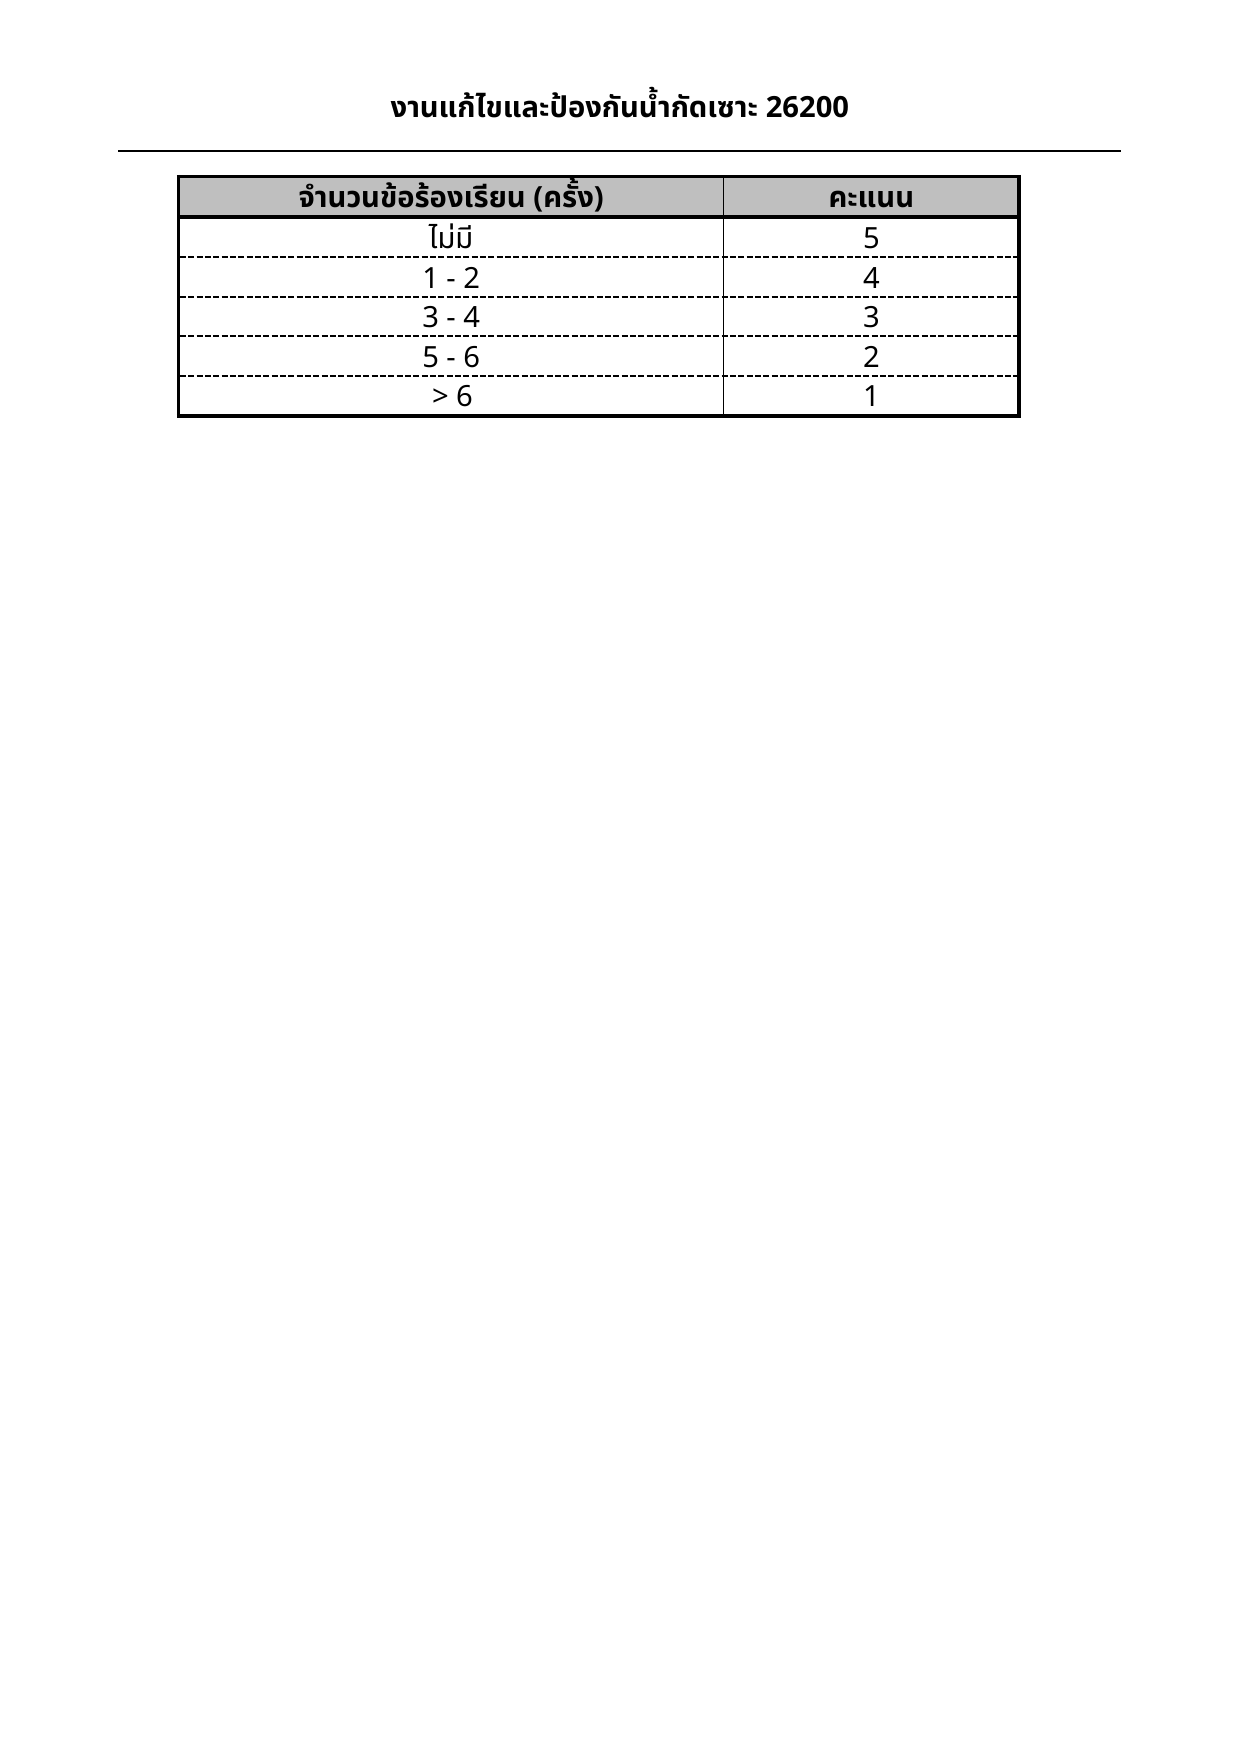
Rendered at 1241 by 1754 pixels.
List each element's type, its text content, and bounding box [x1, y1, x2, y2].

table_cell 2 [724, 335, 1017, 375]
table_cell > 6 [180, 375, 723, 414]
table_cell 3 - 4 [180, 296, 723, 335]
table_cell 1 - 2 [180, 256, 723, 296]
table_cell 1 [724, 375, 1017, 414]
table_header จำนวนข้อร้องเรียน (ครั้ง) [180, 178, 723, 215]
table_cell ไม่มี [180, 219, 723, 256]
table_cell 5 - 6 [180, 335, 723, 375]
table_cell 3 [724, 296, 1017, 335]
table_cell 5 [724, 219, 1017, 256]
table_cell 4 [724, 256, 1017, 296]
table_header คะแนน [724, 178, 1017, 215]
